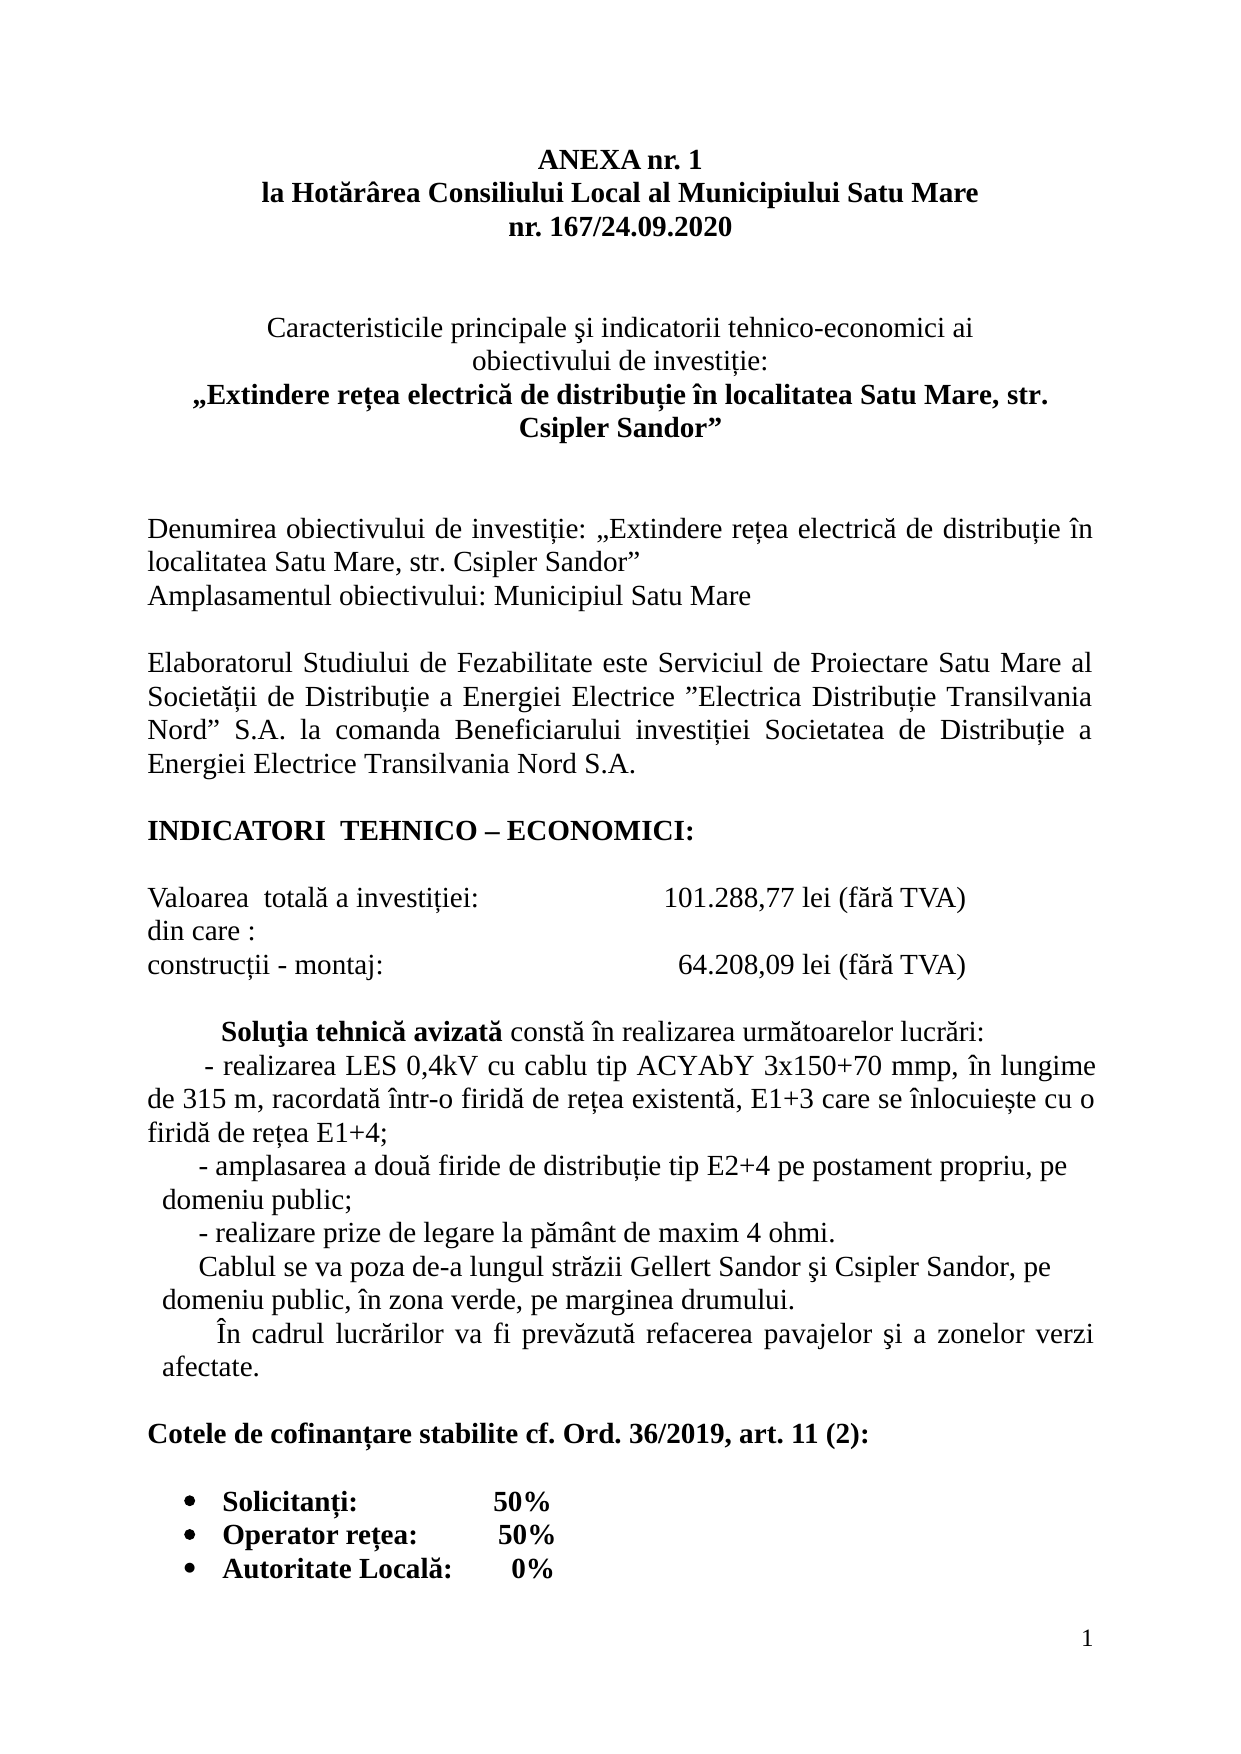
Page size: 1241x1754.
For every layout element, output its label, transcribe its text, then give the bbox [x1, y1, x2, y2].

list - realizarea LES 0,4kV cu cablu tip ACYAbY 3x150+70 mmp, în lungime de 315 m, racordată într-o firidă de rețea existentă, E1+3 care se înlocuiește cu o firidă de rețea E1+4; [147, 1048, 1096, 1148]
text „Extindere rețea electrică de distribuție în localitatea Satu Mare, str. Csipler Sandor” [147, 377, 1093, 444]
text nr. 167/24.09.2020 [147, 209, 1093, 243]
text Valoarea totală a investiției: 101.288,77 lei (fără TVA) [147, 880, 1093, 913]
text Cotele de cofinanțare stabilite cf. Ord. 36/2019, art. 11 (2): [147, 1417, 1093, 1450]
text la Hotărârea Consiliului Local al Municipiului Satu Mare [147, 176, 1093, 209]
text din care : [147, 913, 1093, 947]
list În cadrul lucrărilor va fi prevăzută refacerea pavajelor şi a zonelor verzi afectate. [162, 1316, 1096, 1383]
text Amplasamentul obiectivului: Municipiul Satu Mare [147, 578, 1093, 612]
text construcții - montaj: 64.208,09 lei (fără TVA) [147, 947, 1093, 981]
text INDICATORI TEHNICO – ECONOMICI: [147, 813, 1093, 846]
text ANEXA nr. 1 [147, 142, 1093, 176]
list Solicitanți: 50% [184, 1484, 1093, 1517]
text Denumirea obiectivului de investiție: „Extindere rețea electrică de distribuție în localitatea Satu Mare, str. Csipler Sandor” [147, 511, 1093, 578]
text - amplasarea a două firide de distribuție tip E2+4 pe postament propriu, pe domeniu public; [162, 1148, 1093, 1215]
text obiectivului de investiție: [147, 343, 1093, 377]
text Elaboratorul Studiului de Fezabilitate este Serviciul de Proiectare Satu Mare al Societății de Distribuție a Energiei Electrice ”Electrica Distribuție Transilvania Nord” S.A. la comanda Beneficiarului investiției Societatea de Distribuție a Energiei Electrice Transilvania Nord S.A. [147, 645, 1093, 779]
text Caracteristicile principale şi indicatorii tehnico-economici ai [147, 310, 1093, 343]
list Soluţia tehnică avizată constă în realizarea următoarelor lucrări: [221, 1014, 1096, 1048]
text Cablul se va poza de-a lungul străzii Gellert Sandor şi Csipler Sandor, pe domeniu public, în zona verde, pe marginea drumului. [162, 1249, 1093, 1316]
list Operator rețea: 50% [184, 1517, 1093, 1551]
list Autoritate Locală: 0% [184, 1551, 1093, 1585]
text - realizare prize de legare la pământ de maxim 4 ohmi. [162, 1215, 1093, 1249]
